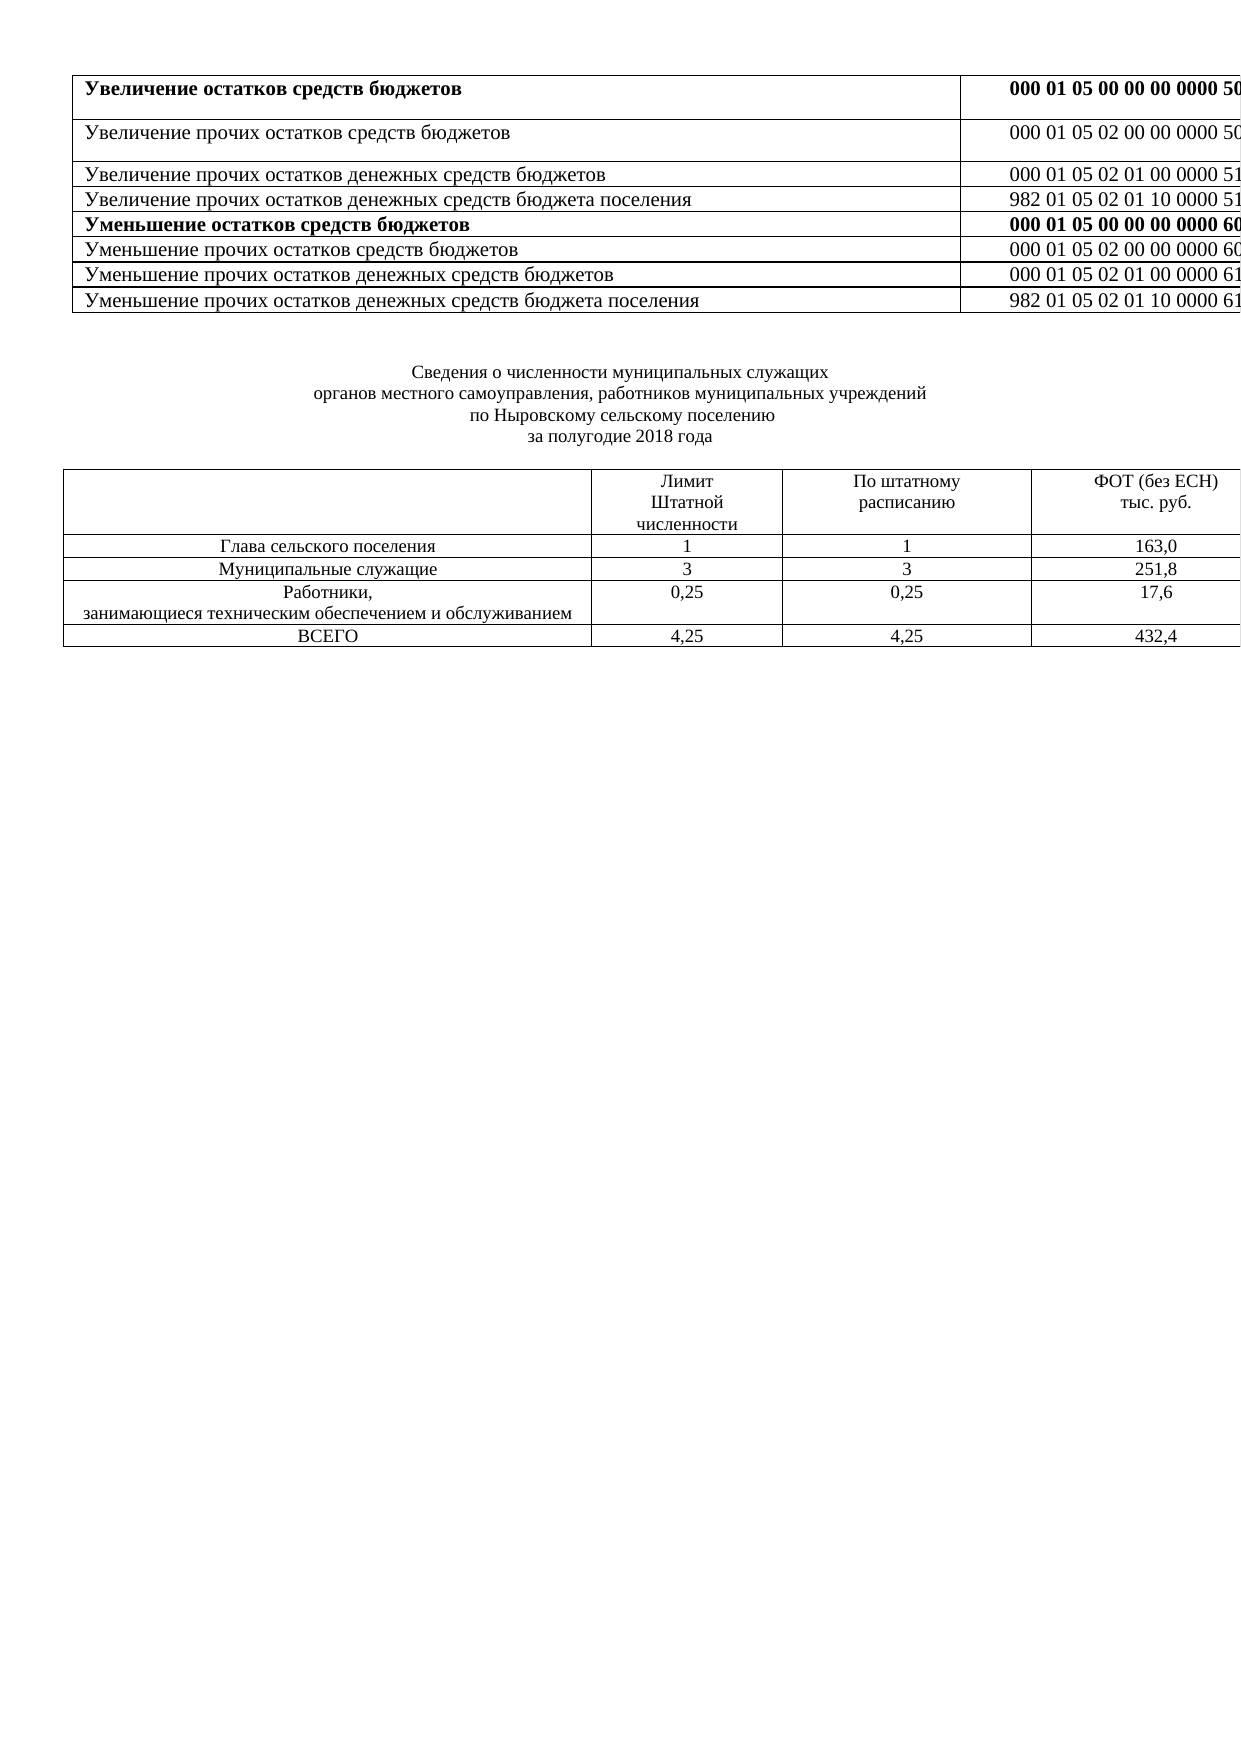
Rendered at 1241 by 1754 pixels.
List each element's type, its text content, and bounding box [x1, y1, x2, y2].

table_header Лимит Штатной численности [592, 470, 782, 534]
table_cell Уменьшение остатков средств бюджетов [73, 212, 960, 236]
text Сведения о численности муниципальных служащих [75, 361, 1165, 382]
table_cell 1 [592, 535, 782, 557]
table_cell Увеличение остатков средств бюджетов [73, 76, 960, 119]
table_cell Уменьшение прочих остатков средств бюджетов [73, 237, 960, 261]
table_cell 251,8 [1032, 558, 1240, 579]
table_cell 000 01 05 02 00 00 0000 600 [961, 237, 1240, 261]
text по Ныровскому сельскому поселению [75, 404, 1165, 425]
table_cell 0,25 [592, 581, 782, 624]
table_cell 982 01 05 02 01 10 0000 510 [961, 187, 1240, 211]
table_cell 4,25 [592, 625, 782, 646]
table_cell 000 01 05 02 01 00 0000 610 [961, 263, 1240, 286]
table_cell 3 [592, 558, 782, 579]
table_cell 4,25 [783, 625, 1031, 646]
table_cell 982 01 05 02 01 10 0000 610 [961, 288, 1240, 312]
text за полугодие 2018 года [75, 425, 1165, 447]
table_cell 17,6 [1032, 581, 1240, 624]
text органов местного самоуправления, работников муниципальных учреждений [75, 382, 1165, 404]
table_cell 000 01 05 02 00 00 0000 500 [961, 120, 1240, 161]
table_cell 000 01 05 00 00 00 0000 500 [961, 76, 1240, 119]
table_cell 432,4 [1032, 625, 1240, 646]
table_cell Уменьшение прочих остатков денежных средств бюджета поселения [73, 288, 960, 312]
table_cell Увеличение прочих остатков средств бюджетов [73, 120, 960, 161]
table_header [64, 470, 591, 534]
table_cell 000 01 05 00 00 00 0000 600 [961, 212, 1240, 236]
table_cell Увеличение прочих остатков денежных средств бюджетов [73, 162, 960, 186]
table_header ФОТ (без ЕСН) тыс. руб. [1032, 470, 1240, 534]
table_cell Муниципальные служащие [64, 558, 591, 579]
table_cell Глава сельского поселения [64, 535, 591, 557]
table_cell 1 [783, 535, 1031, 557]
table_cell 000 01 05 02 01 00 0000 510 [961, 162, 1240, 186]
table_cell 0,25 [783, 581, 1031, 624]
table_cell 163,0 [1032, 535, 1240, 557]
table_cell Уменьшение прочих остатков денежных средств бюджетов [73, 263, 960, 286]
table_cell 3 [783, 558, 1031, 579]
table_cell Увеличение прочих остатков денежных средств бюджета поселения [73, 187, 960, 211]
table_cell ВСЕГО [64, 625, 591, 646]
table_header По штатному расписанию [783, 470, 1031, 534]
table_cell Работники, занимающиеся техническим обеспечением и обслуживанием [64, 581, 591, 624]
